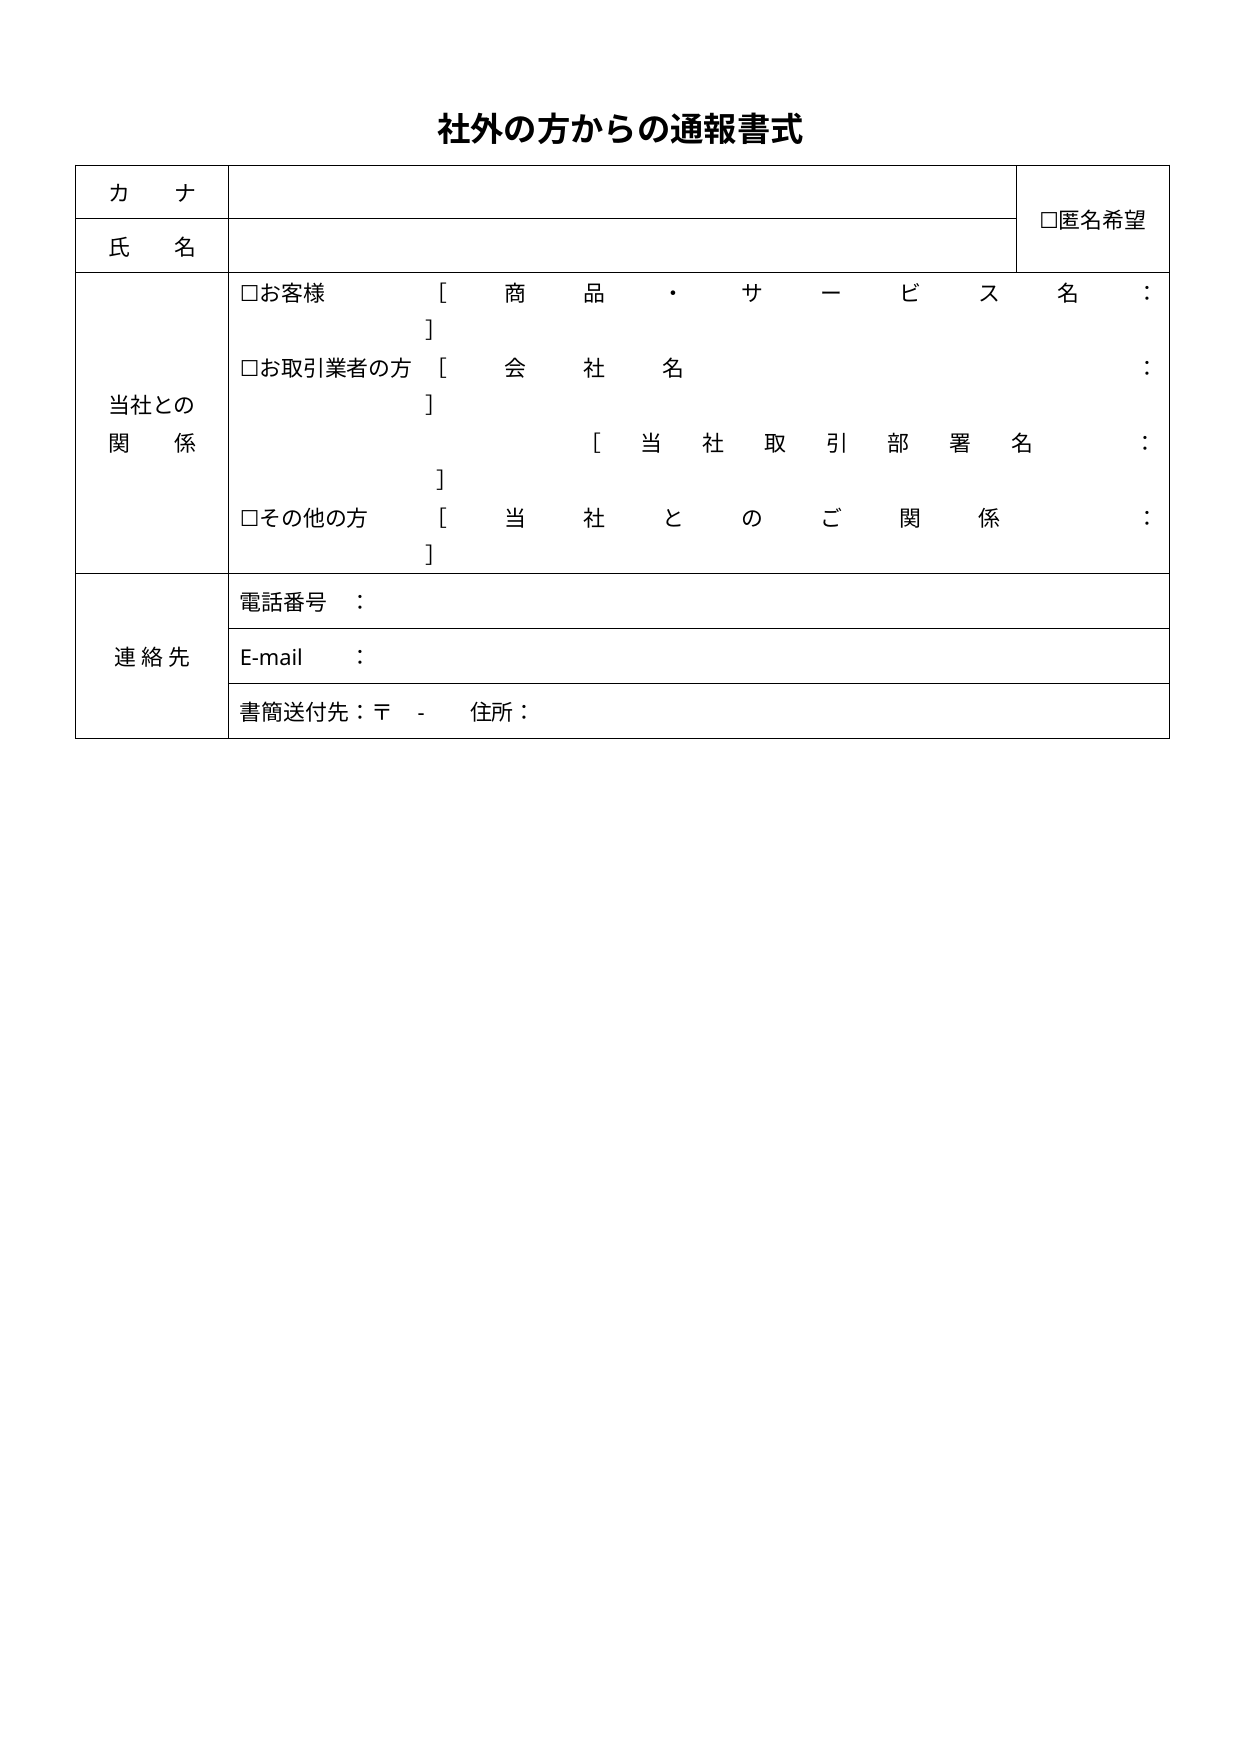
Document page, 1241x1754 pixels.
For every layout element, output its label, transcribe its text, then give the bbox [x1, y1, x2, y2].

table_header 匿名希望 [1017, 166, 1169, 272]
table_cell [229, 219, 1016, 272]
table_header カ ナ [76, 166, 228, 218]
table_cell 当社との 関 係 [76, 273, 228, 573]
table_cell 連 絡 先 [76, 574, 228, 738]
table_cell 電話番号 ： [229, 574, 1169, 628]
table_cell お客様 ［商品・サービス名： ］ お取引業者の方 ［会社名 ： ］ ［当社取引部署名 ： ］ その他の方 ［当社とのご関係 ： ］ [229, 273, 1169, 573]
table_cell 氏 名 [76, 219, 228, 272]
text 社外の方からの通報書式 [75, 89, 1165, 164]
table_cell E-mail ： [229, 629, 1169, 683]
table_cell 書簡送付先：〒 - 住所： [229, 684, 1169, 738]
table_header [229, 166, 1016, 218]
